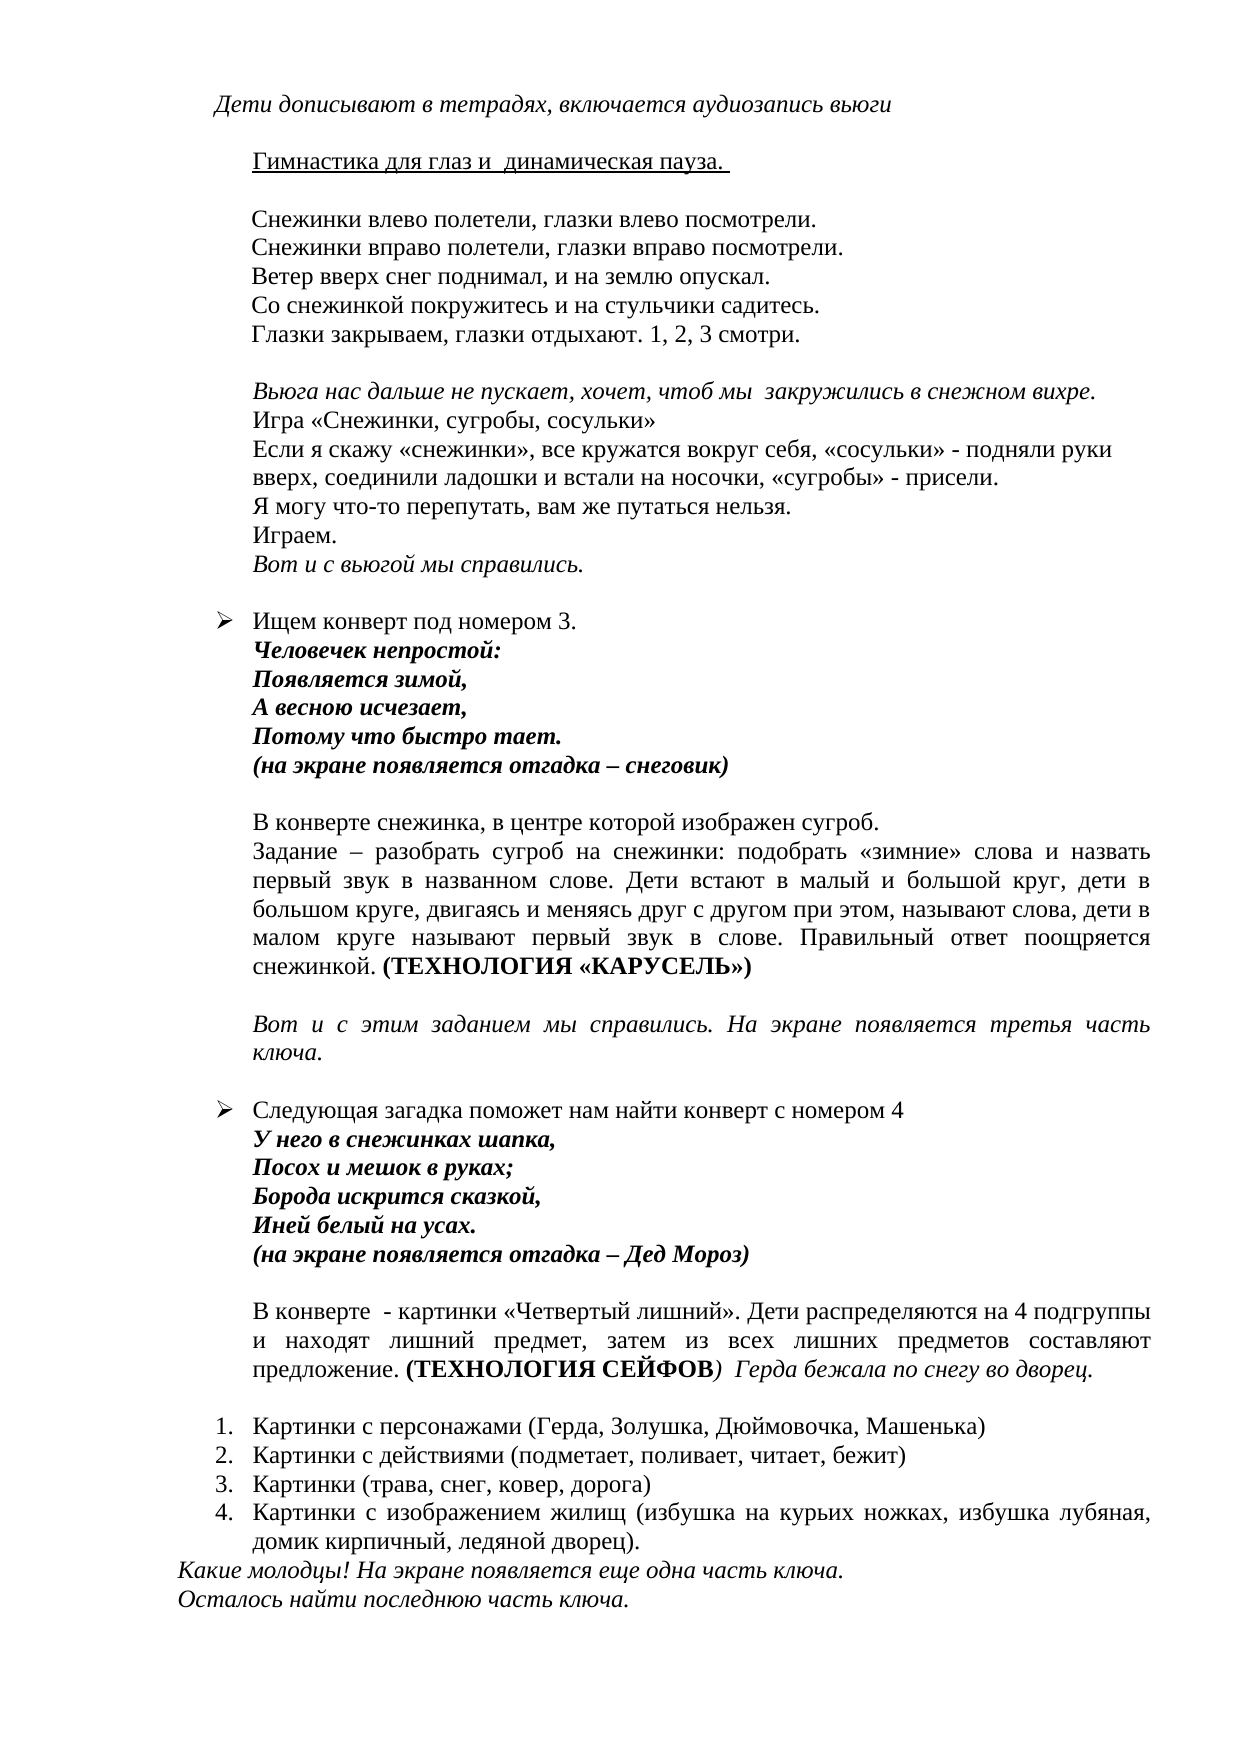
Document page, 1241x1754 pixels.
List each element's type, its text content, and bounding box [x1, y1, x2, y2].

list Задание – разобрать сугроб на снежинки: подобрать «зимние» слова и назвать первый звук в названном слове. Дети встают в малый и большой круг, дети в большом круге, двигаясь и меняясь друг с другом при этом, называют слова, дети в малом круге называют первый звук в слове. Правильный ответ поощряется снежинкой. (ТЕХНОЛОГИЯ «КАРУСЕЛЬ») [252, 836, 1152, 980]
list Ищем конверт под номером 3. [215, 606, 1152, 635]
text Глазки закрываем, глазки отдыхают. 1, 2, 3 смотри. [251, 319, 1152, 347]
list (на экране появляется отгадка – Дед Мороз) [252, 1239, 1152, 1267]
list Борода искрится сказкой, [252, 1181, 1152, 1210]
text Снежинки вправо полетели, глазки вправо посмотрели. [251, 232, 1152, 261]
list Картинки с изображением жилищ (избушка на курьих ножках, избушка лубяная, домик кирпичный, ледяной дворец). [215, 1497, 1152, 1555]
list В конверте снежинка, в центре которой изображен сугроб. [252, 807, 1152, 836]
text Дети дописывают в тетрадях, включается аудиозапись вьюги [215, 89, 1152, 117]
list Картинки с персонажами (Герда, Золушка, Дюймовочка, Машенька) [215, 1411, 1152, 1440]
list Играем. [252, 520, 1152, 549]
text Ветер вверх снег поднимал, и на землю опускал. [251, 261, 1152, 290]
list Если я скажу «снежинки», все кружатся вокруг себя, «сосульки» - подняли руки вверх, соединили ладошки и встали на носочки, «сугробы» - присели. [252, 434, 1152, 491]
list Игра «Снежинки, сугробы, сосульки» [252, 405, 1152, 434]
list Вот и с этим заданием мы справились. На экране появляется третья часть ключа. [252, 1009, 1152, 1066]
list В конверте - картинки «Четвертый лишний». Дети распределяются на 4 подгруппы и находят лишний предмет, затем из всех лишних предметов составляют предложение. (ТЕХНОЛОГИЯ СЕЙФОВ) Герда бежала по снегу во дворец. [252, 1296, 1152, 1382]
list (на экране появляется отгадка – снеговик) [252, 750, 1152, 779]
text Какие молодцы! На экране появляется еще одна часть ключа. [177, 1555, 1152, 1584]
list А весною исчезает, [252, 692, 1152, 721]
list Человечек непростой: [252, 635, 1152, 664]
text Снежинки влево полетели, глазки влево посмотрели. [251, 204, 1152, 232]
list Появляется зимой, [252, 664, 1152, 692]
text Со снежинкой покружитесь и на стульчики садитесь. [251, 290, 1152, 319]
list Гимнастика для глаз и динамическая пауза. [252, 146, 1152, 175]
list Я могу что-то перепутать, вам же путаться нельзя. [252, 491, 1152, 520]
list Вьюга нас дальше не пускает, хочет, чтоб мы закружились в снежном вихре. [252, 376, 1152, 405]
list Картинки с действиями (подметает, поливает, читает, бежит) [215, 1440, 1152, 1469]
list Посох и мешок в руках; [252, 1152, 1152, 1181]
list Вот и с вьюгой мы справились. [252, 549, 1152, 577]
list У него в снежинках шапка, [252, 1124, 1152, 1152]
list Иней белый на усах. [252, 1210, 1152, 1239]
list Картинки (трава, снег, ковер, дорога) [215, 1469, 1152, 1497]
list Потому что быстро тает. [252, 721, 1152, 750]
text Осталось найти последнюю часть ключа. [177, 1584, 1152, 1612]
list Следующая загадка поможет нам найти конверт с номером 4 [215, 1095, 1152, 1124]
